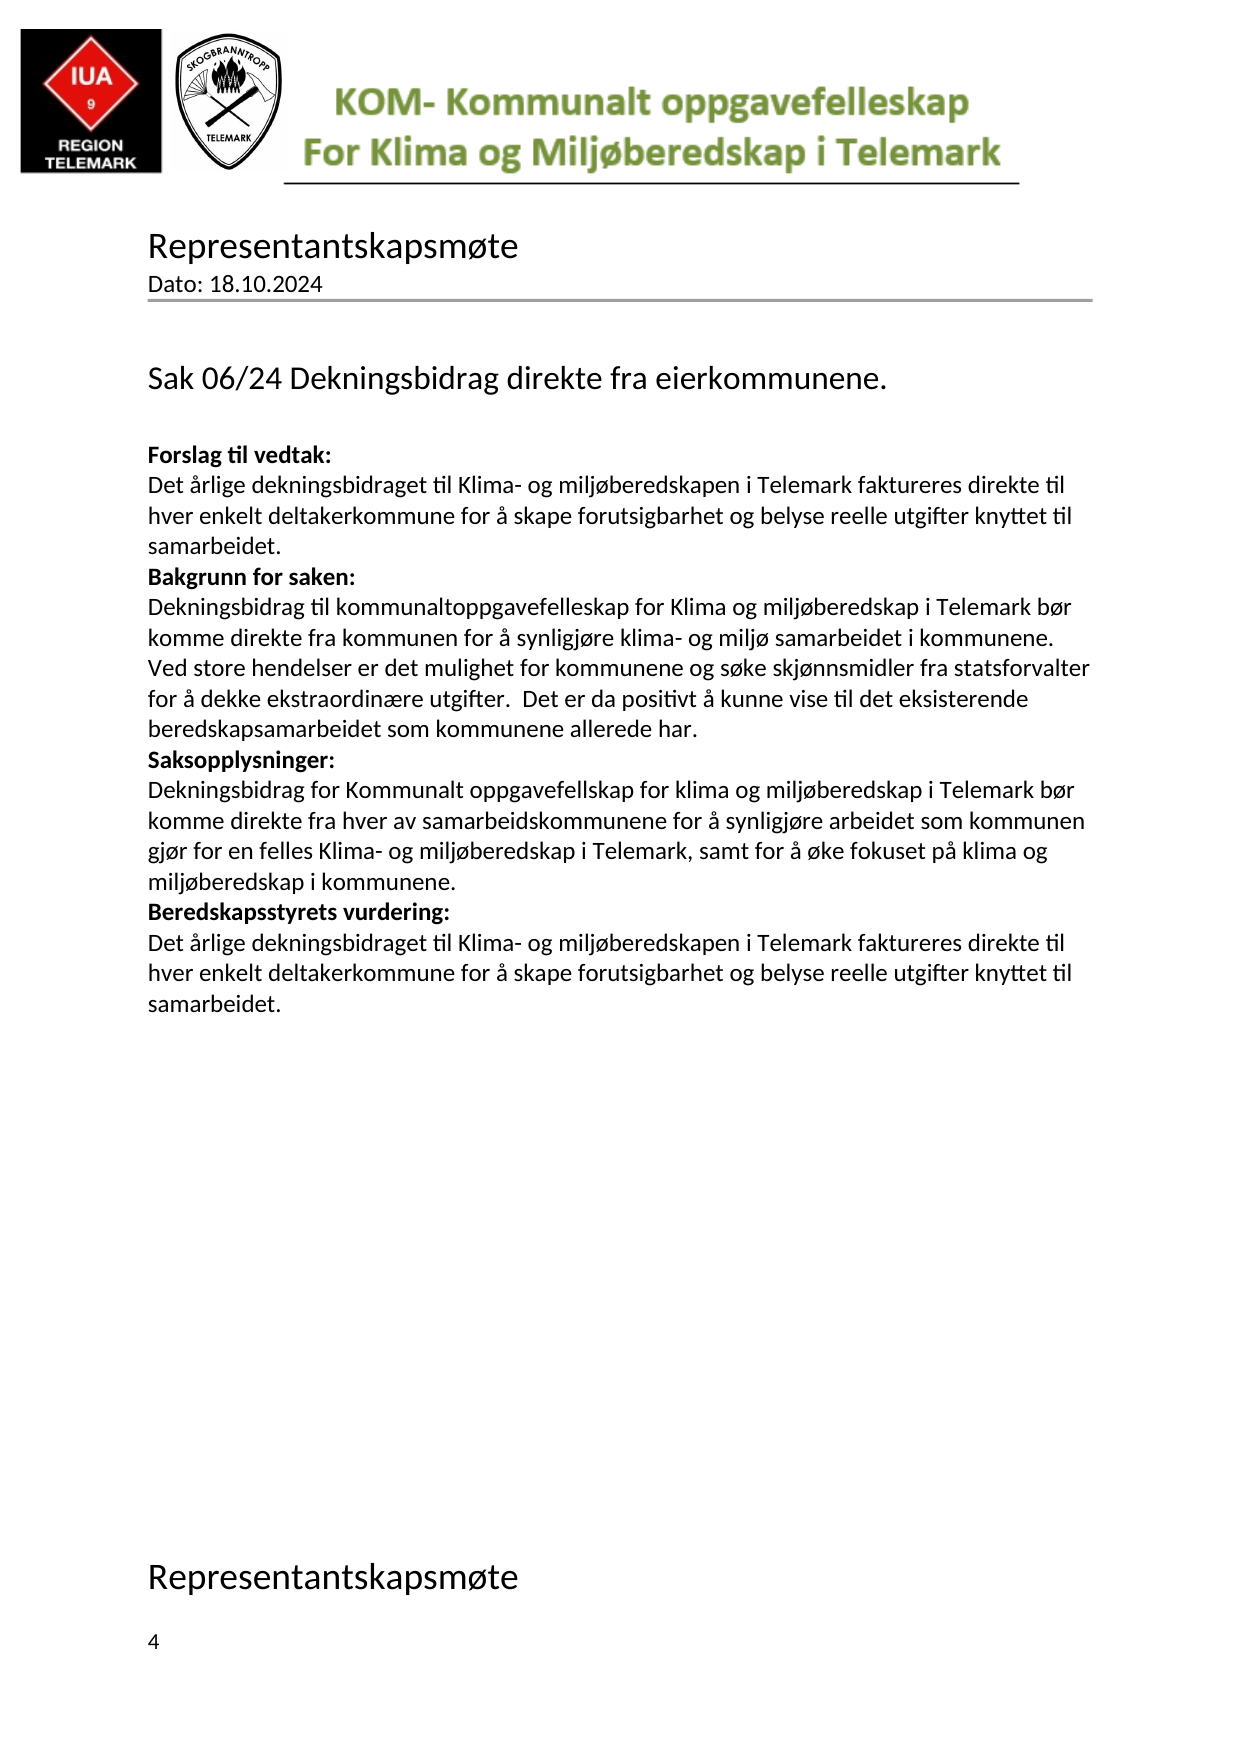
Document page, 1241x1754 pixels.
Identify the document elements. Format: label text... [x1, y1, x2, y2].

picture [170, 30, 1080, 177]
text Det årlige dekningsbidraget til Klima- og miljøberedskapen i Telemark faktureres direkte til hver enkelt deltakerkommune for å skape forutsigbarhet og belyse reelle utgifter knyttet til samarbeidet. [148, 927, 1093, 1019]
picture [20, 29, 165, 176]
text Sak 06/24 Dekningsbidrag direkte fra eierkommunene. [148, 357, 1093, 398]
text Beredskapsstyrets vurdering: [148, 897, 1093, 927]
text Forslag til vedtak: [148, 439, 1093, 469]
text Dekningsbidrag for Kommunalt oppgavefellskap for klima og miljøberedskap i Telemark bør komme direkte fra hver av samarbeidskommunene for å synligjøre arbeidet som kommunen gjør for en felles Klima- og miljøberedskap i Telemark, samt for å øke fokuset på klima og miljøberedskap i kommunene. [148, 774, 1093, 897]
text Representantskapsmøte [148, 177, 1093, 268]
text Representantskapsmøte [148, 1553, 1093, 1599]
text Dekningsbidrag til kommunaltoppgavefelleskap for Klima og miljøberedskap i Telemark bør komme direkte fra kommunen for å synligjøre klima- og miljø samarbeidet i kommunene. Ved store hendelser er det mulighet for kommunene og søke skjønnsmidler fra statsforvalter for å dekke ekstraordinære utgifter. Det er da positivt å kunne vise til det eksisterende beredskapsamarbeidet som kommunene allerede har. [148, 591, 1093, 744]
text Saksopplysninger: [148, 744, 1093, 774]
text Bakgrunn for saken: [148, 561, 1093, 591]
text Det årlige dekningsbidraget til Klima- og miljøberedskapen i Telemark faktureres direkte til hver enkelt deltakerkommune for å skape forutsigbarhet og belyse reelle utgifter knyttet til samarbeidet. [148, 469, 1093, 561]
text Dato: 18.10.2024 [148, 268, 1093, 298]
